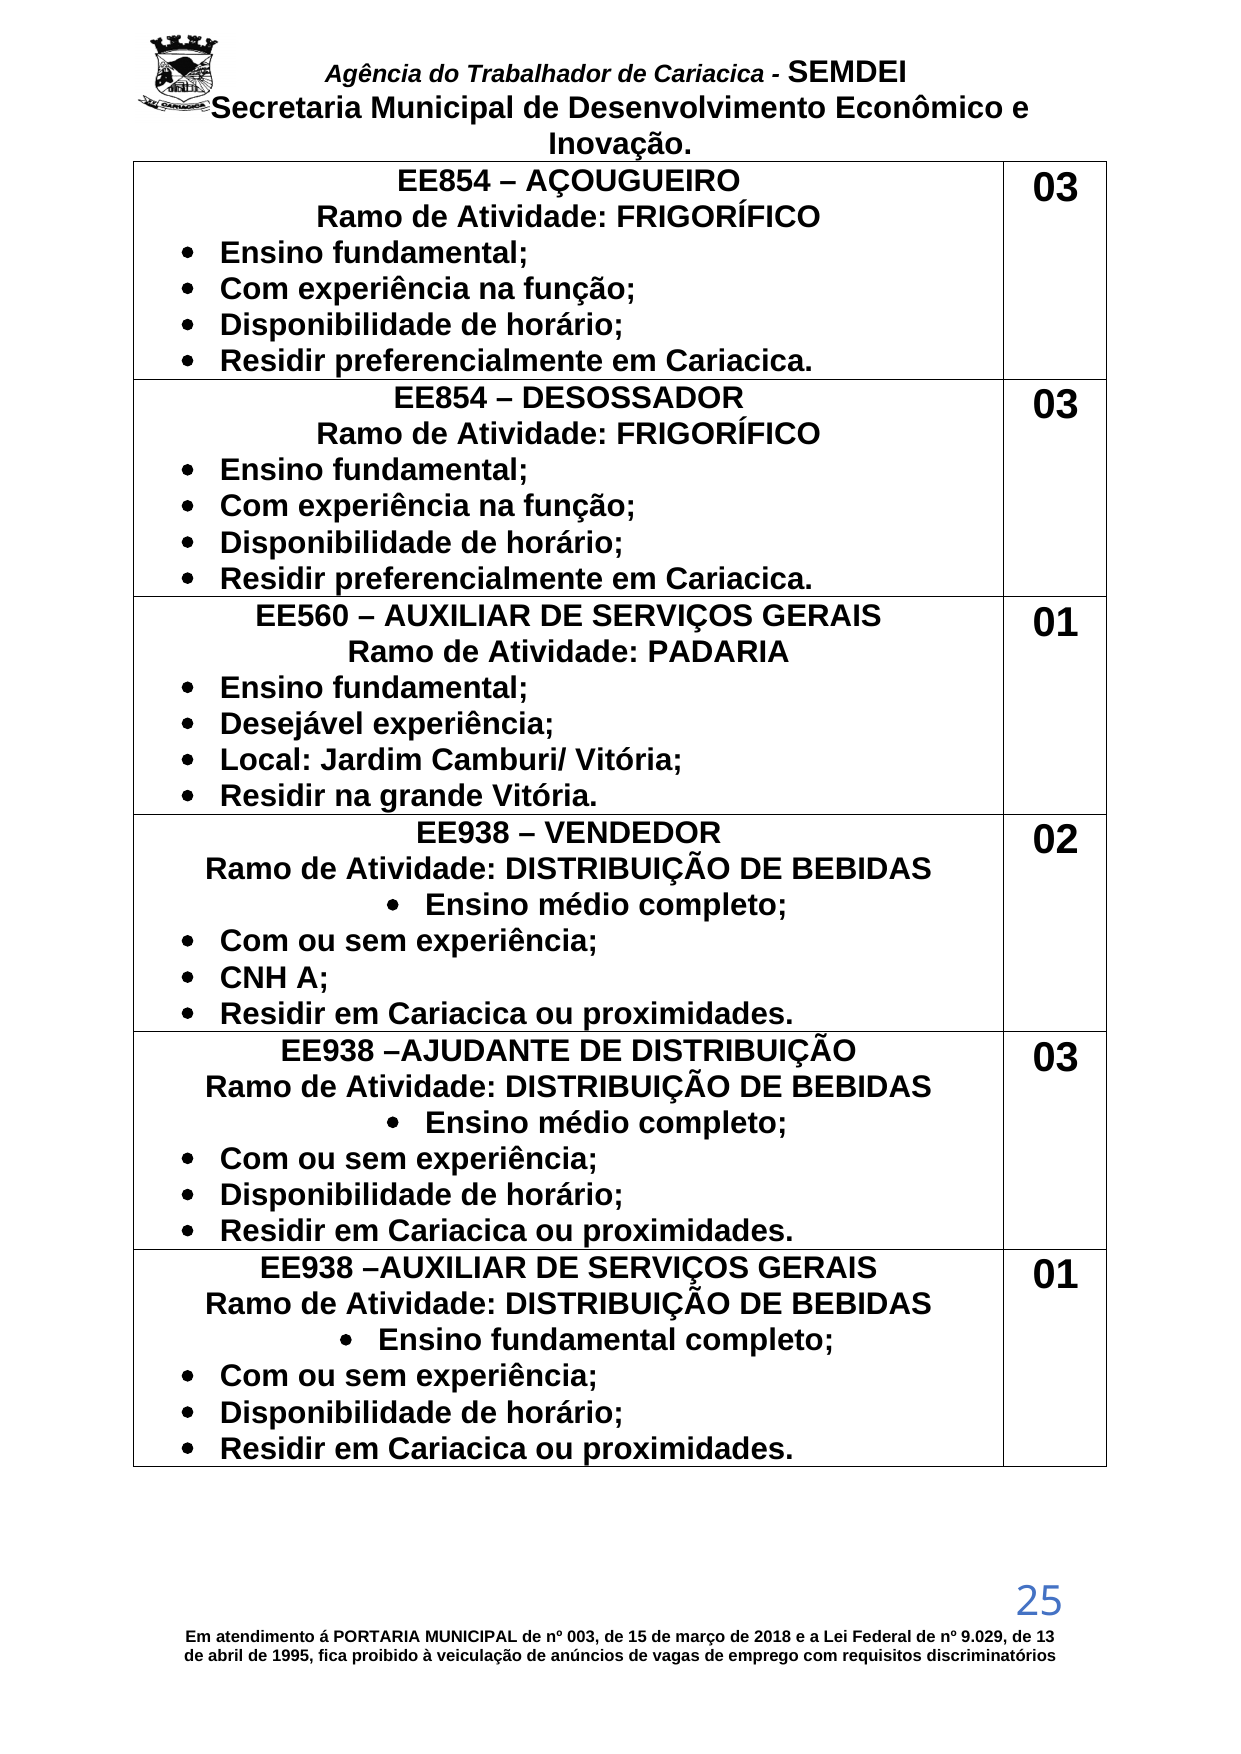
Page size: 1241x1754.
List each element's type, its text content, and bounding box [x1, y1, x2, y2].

table_cell EE854 – AÇOUGUEIRO Ramo de Atividade: FRIGORÍFICO Ensino fundamental; Com experiência na função; Disponibilidade de horário; Residir preferencialmente em Cariacica. [134, 162, 1003, 378]
table_cell 03 [1004, 162, 1106, 378]
table_cell 02 [1004, 815, 1106, 1031]
table_cell 03 [1004, 1032, 1106, 1248]
table_cell 01 [1004, 597, 1106, 813]
table_cell EE560 – AUXILIAR DE SERVIÇOS GERAIS Ramo de Atividade: PADARIA Ensino fundamental; Desejável experiência; Local: Jardim Camburi/ Vitória; Residir na grande Vitória. [134, 597, 1003, 813]
table_cell 03 [1004, 380, 1106, 596]
picture [134, 31, 237, 123]
table_cell EE938 –AUXILIAR DE SERVIÇOS GERAIS Ramo de Atividade: DISTRIBUIÇÃO DE BEBIDAS Ensino fundamental completo; Com ou sem experiência; Disponibilidade de horário; Residir em Cariacica ou proximidades. [134, 1250, 1003, 1466]
table_cell EE938 –AJUDANTE DE DISTRIBUIÇÃO Ramo de Atividade: DISTRIBUIÇÃO DE BEBIDAS Ensino médio completo; Com ou sem experiência; Disponibilidade de horário; Residir em Cariacica ou proximidades. [134, 1032, 1003, 1248]
table_cell 01 [1004, 1250, 1106, 1466]
table_cell EE938 – VENDEDOR Ramo de Atividade: DISTRIBUIÇÃO DE BEBIDAS Ensino médio completo; Com ou sem experiência; CNH A; Residir em Cariacica ou proximidades. [134, 815, 1003, 1031]
table_cell EE854 – DESOSSADOR Ramo de Atividade: FRIGORÍFICO Ensino fundamental; Com experiência na função; Disponibilidade de horário; Residir preferencialmente em Cariacica. [134, 380, 1003, 596]
